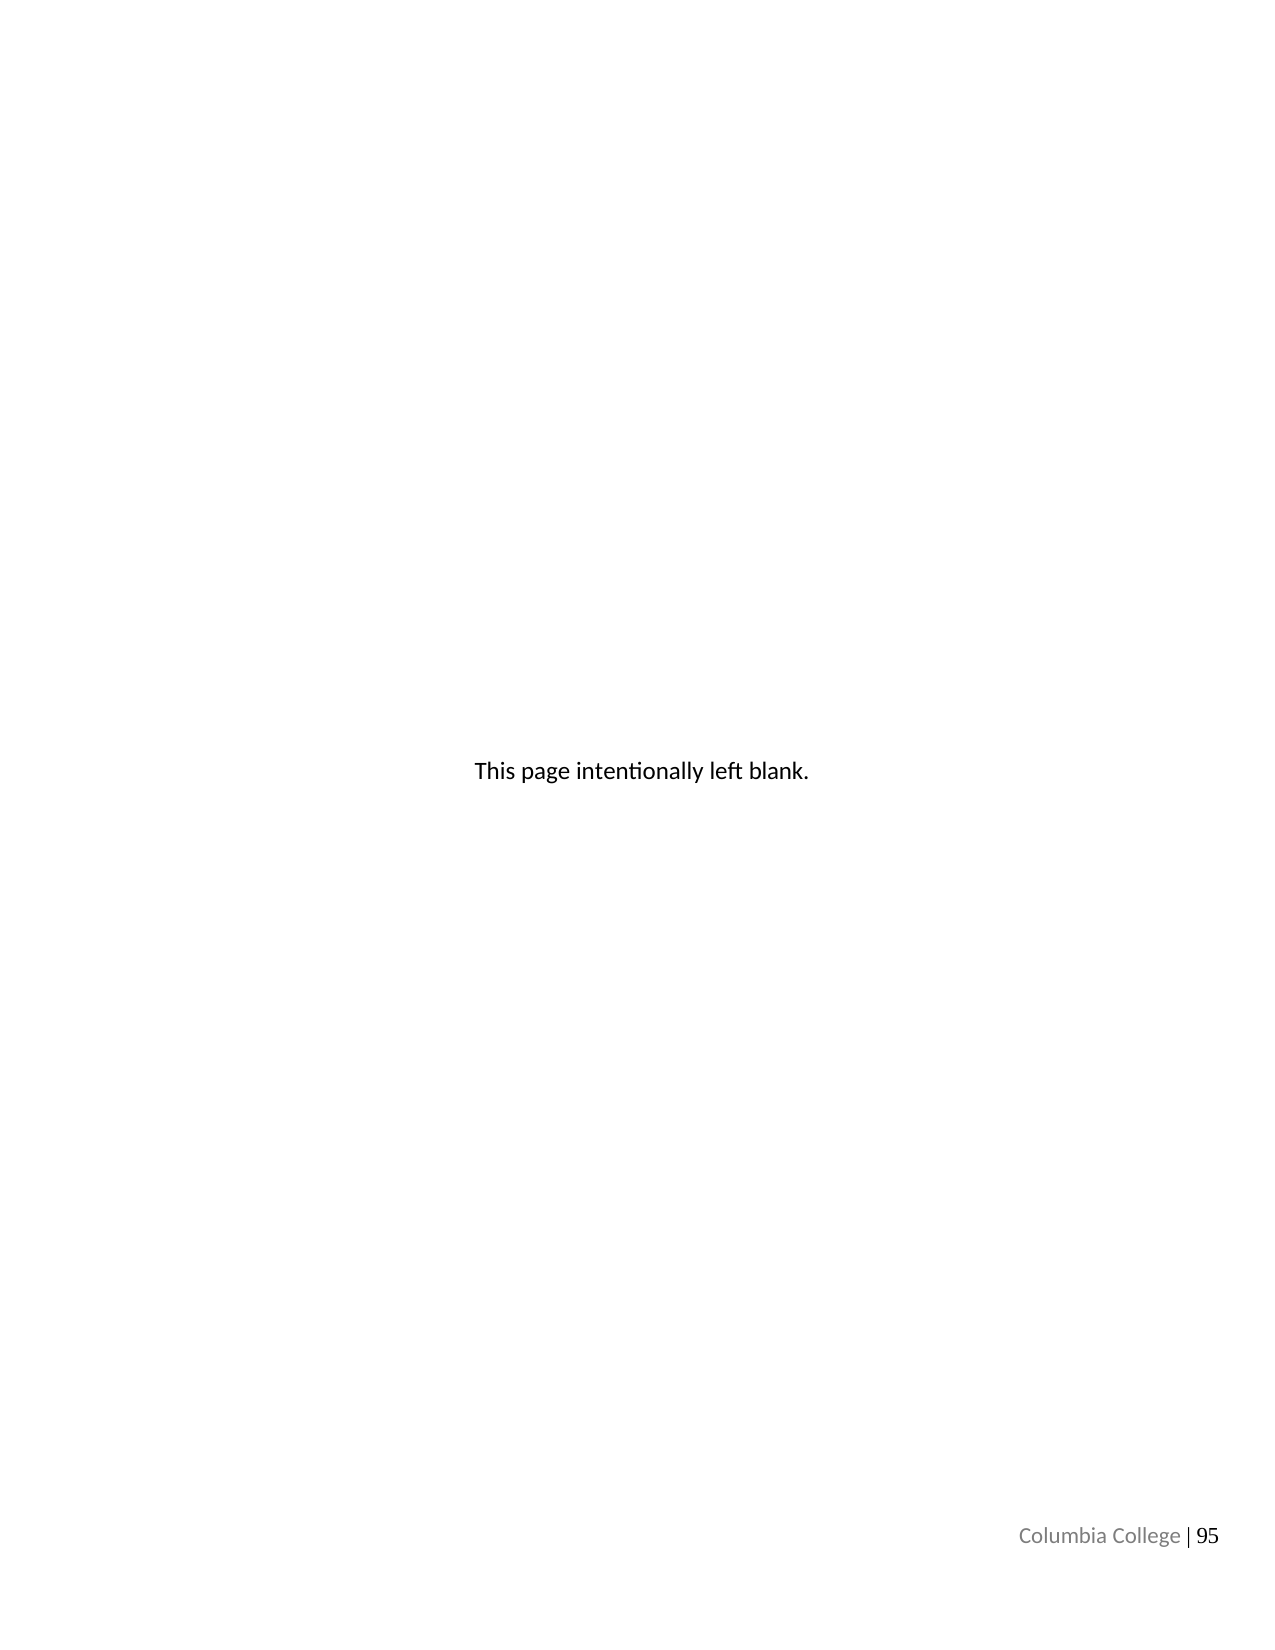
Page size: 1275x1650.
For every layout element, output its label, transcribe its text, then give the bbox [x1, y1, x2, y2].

text This page intentionally left blank. [90, 755, 1194, 786]
